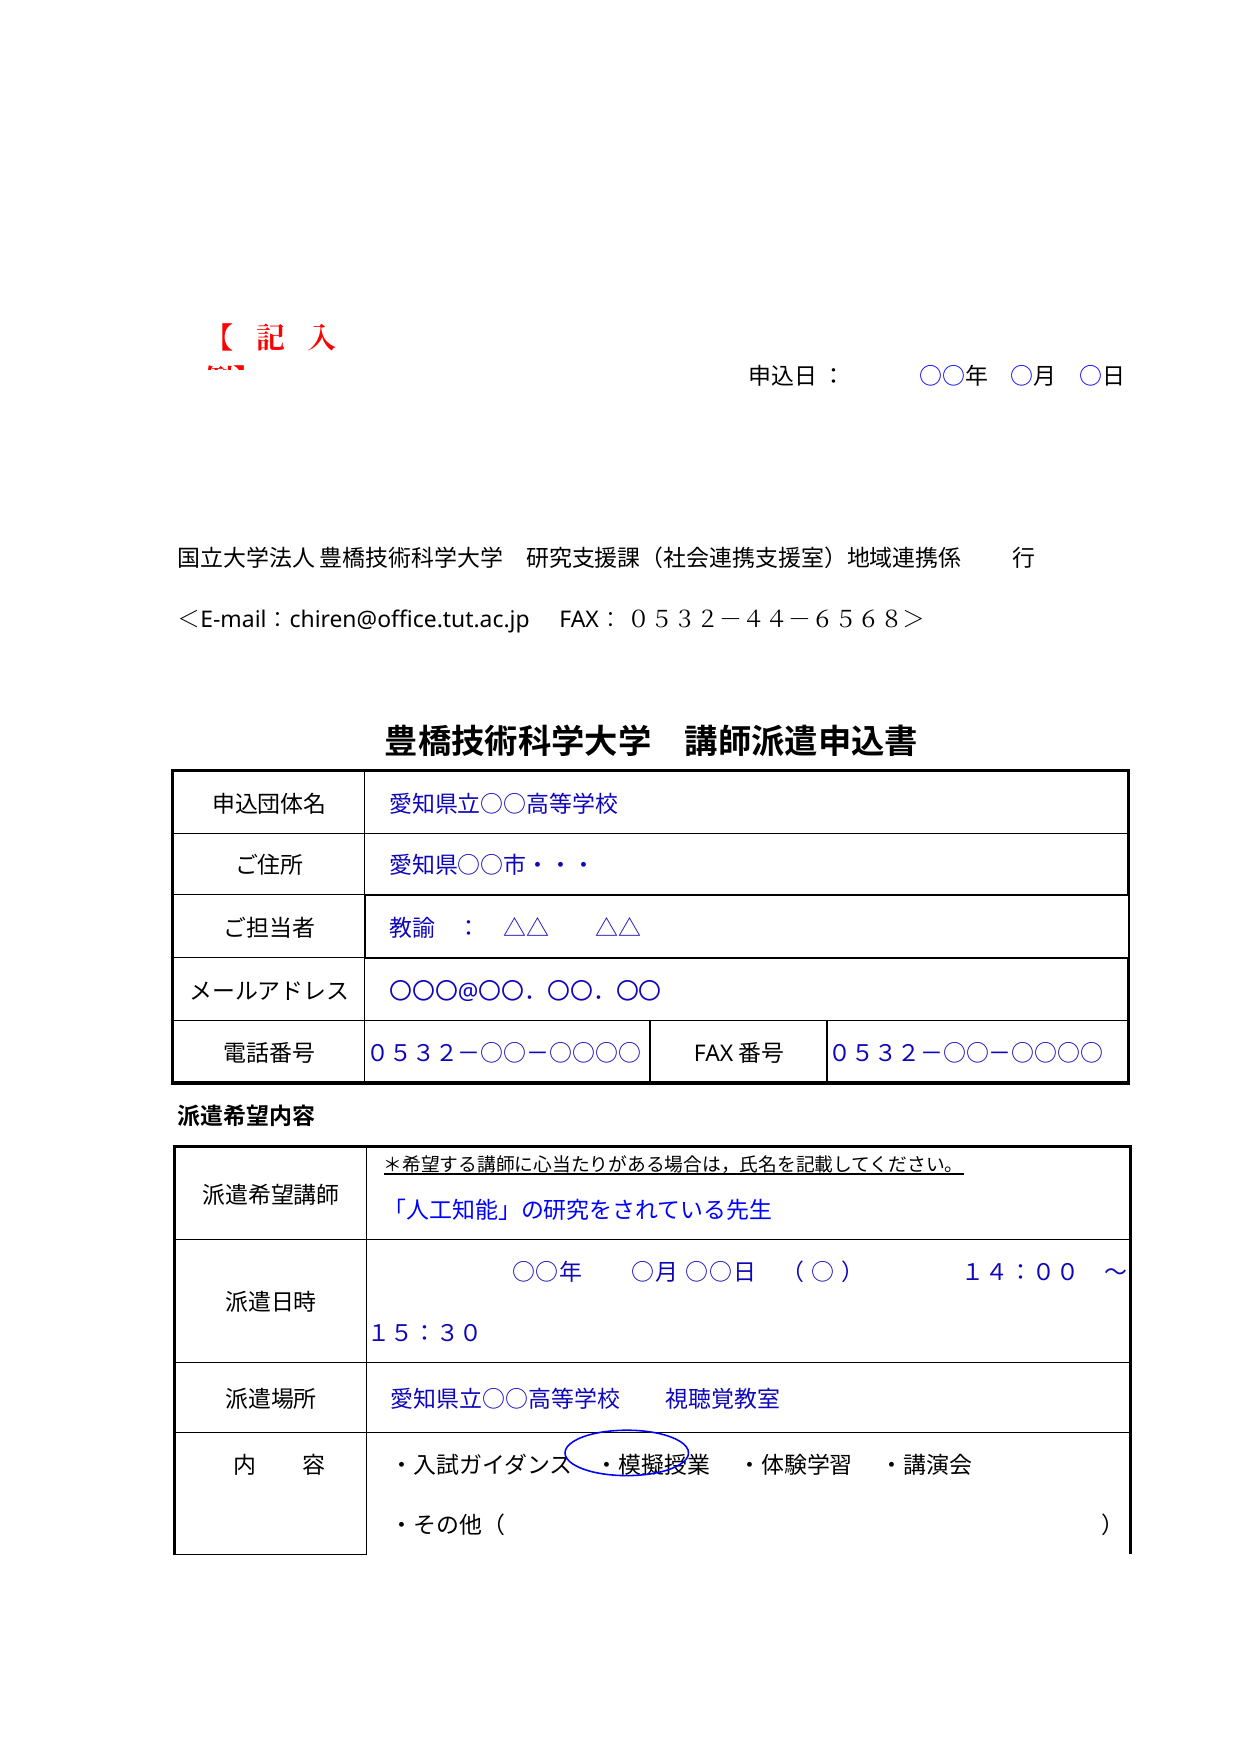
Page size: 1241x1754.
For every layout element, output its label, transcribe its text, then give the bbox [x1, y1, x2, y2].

table_header 申込団体名 [174, 772, 364, 833]
table_cell ご住所 [174, 834, 364, 894]
table_cell ・入試ガイダンス ・模擬授業 ・体験学習 ・講演会 ・その他（ ） [367, 1433, 1129, 1554]
table_cell 派遣場所 [176, 1363, 366, 1432]
table_header 派遣希望講師 [176, 1148, 366, 1239]
table_cell ○○年 ○月 ○○日 （ ○ ） １４：００ ～ １５：３０ [367, 1240, 1129, 1362]
table_cell 愛知県○○市・・・ [365, 834, 1127, 894]
text 派遣希望内容 [177, 1085, 1125, 1145]
table_header 愛知県立○○高等学校 [365, 772, 1127, 833]
table_cell メールアドレス [174, 958, 364, 1020]
table_cell 〇〇〇@〇〇．〇〇．〇〇 [365, 959, 1127, 1020]
text ＜E-mail：chiren@office.tut.ac.jp FAX： ０５３２－４４－６５６８＞ [177, 587, 1125, 648]
table_header ＊希望する講師に心当たりがある場合は，氏名を記載してください。 「人工知能」の研究をされている先生 [367, 1148, 1129, 1239]
table_cell 電話番号 [174, 1021, 364, 1081]
table_cell 内 容 [176, 1433, 366, 1554]
table_cell ご担当者 [174, 895, 364, 957]
text 申込日 ： ○○年 ○月 ○日 [177, 344, 1125, 405]
text 豊橋技術科学大学 講師派遣申込書 [177, 708, 1125, 769]
table_cell FAX番号 [651, 1021, 826, 1081]
table_cell 教諭 ： △△ △△ [366, 896, 1128, 957]
table_cell ０５３２－○○－○○○○ [365, 1021, 649, 1081]
table_cell 愛知県立○○高等学校 視聴覚教室 [367, 1363, 1129, 1432]
table_cell 派遣日時 [176, 1240, 366, 1362]
text 国立大学法人 豊橋技術科学大学 研究支援課（社会連携支援室）地域連携係 行 [177, 526, 1195, 587]
table_cell ０５３２－○○－○○○○ [828, 1021, 1127, 1081]
